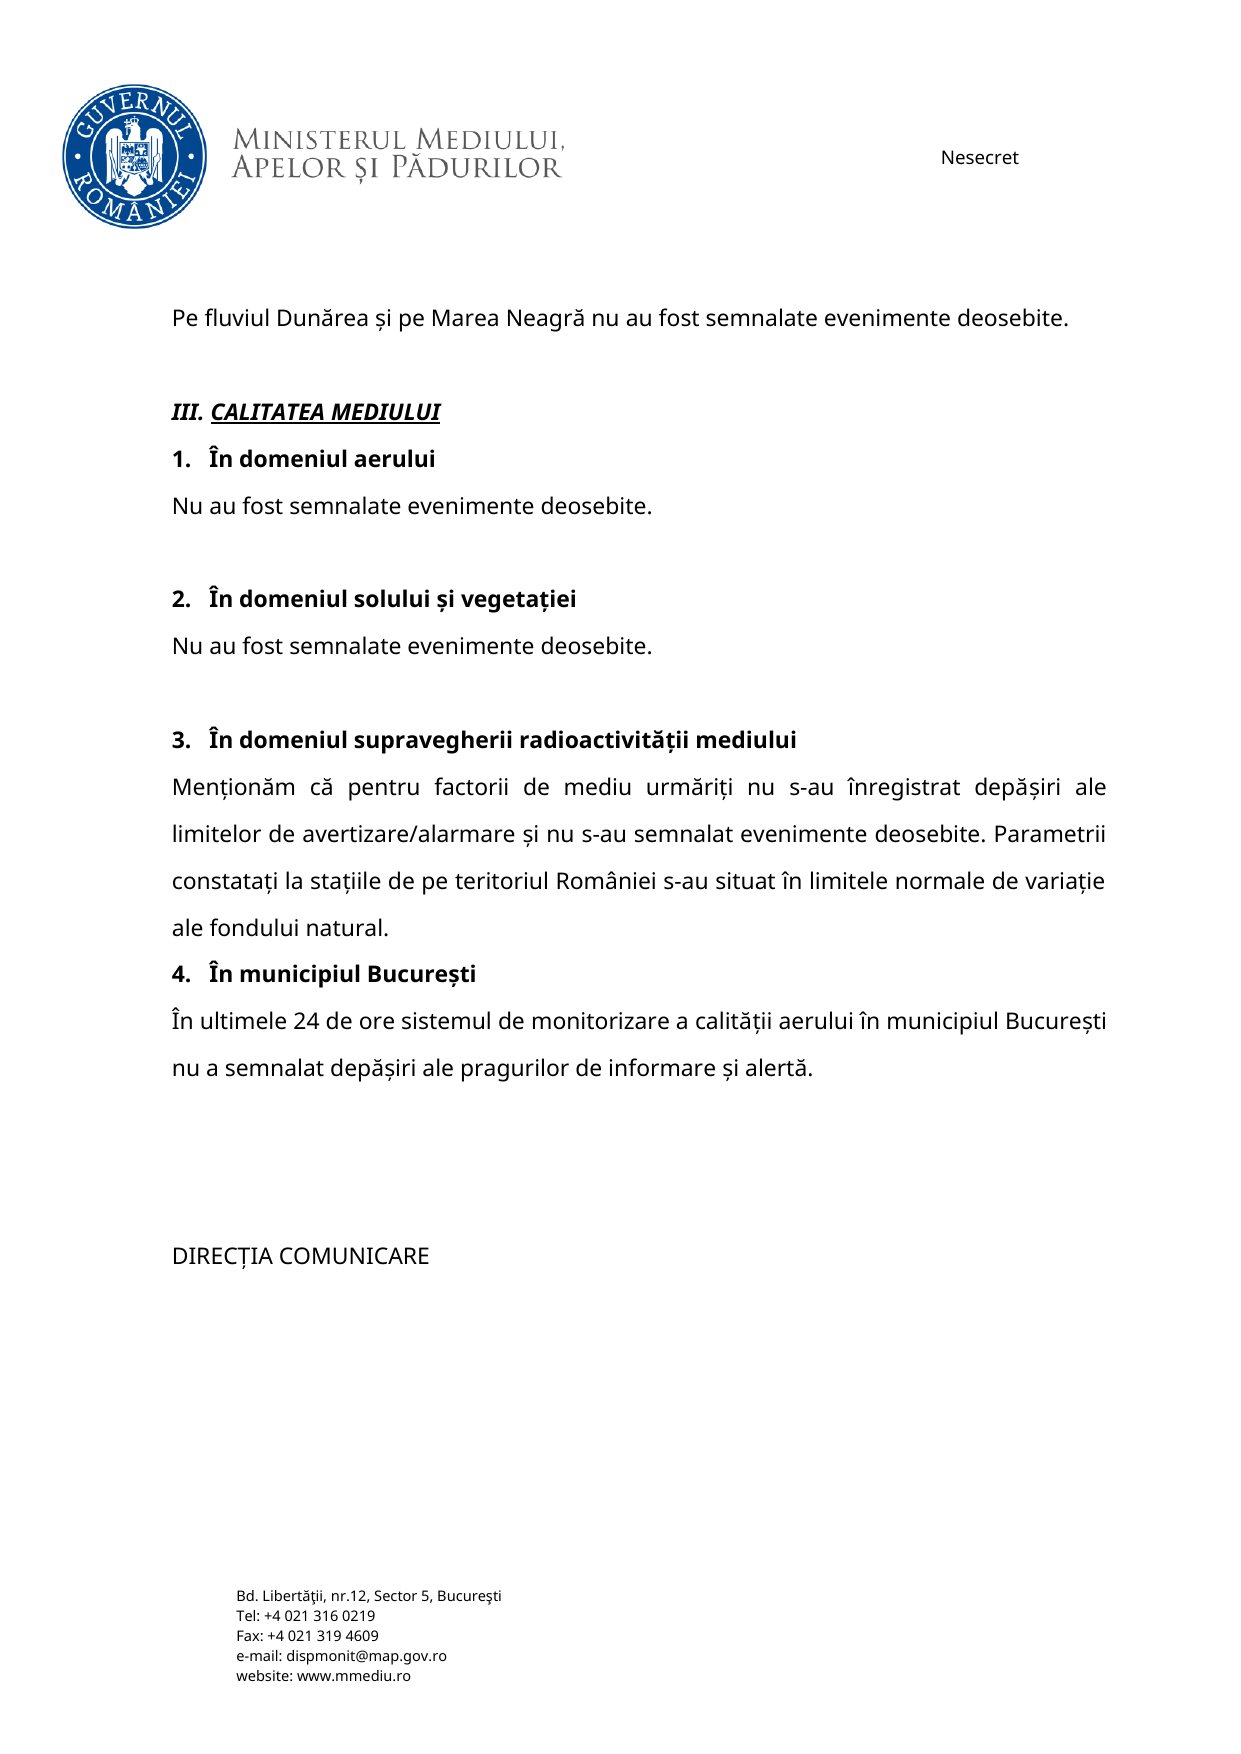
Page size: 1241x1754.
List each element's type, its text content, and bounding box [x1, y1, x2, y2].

text DIRECȚIA COMUNICARE [172, 1240, 1107, 1271]
text Nu au fost semnalate evenimente deosebite. [97, 630, 1107, 662]
list În domeniul aerului [172, 443, 1107, 474]
text Nu au fost semnalate evenimente deosebite. [97, 490, 1107, 521]
picture [59, 81, 590, 229]
text III. CALITATEA MEDIULUI [172, 396, 1107, 427]
text 4. În municipiul Bucureşti [172, 958, 1107, 990]
text Pe fluviul Dunărea și pe Marea Neagră nu au fost semnalate evenimente deosebite. [97, 302, 1107, 333]
text 3. În domeniul supravegherii radioactivităţii mediului [172, 724, 1107, 755]
text Menționăm că pentru factorii de mediu urmăriți nu s-au înregistrat depăşiri ale limitelor de avertizare/alarmare și nu s-au semnalat evenimente deosebite. Parametrii constataţi la staţiile de pe teritoriul României s-au situat în limitele normale de variație ale fondului natural. [172, 771, 1107, 943]
text 2. În domeniul solului şi vegetaţiei [172, 583, 1107, 615]
text În ultimele 24 de ore sistemul de monitorizare a calităţii aerului în municipiul Bucureşti nu a semnalat depăşiri ale pragurilor de informare şi alertă. [172, 1005, 1107, 1083]
